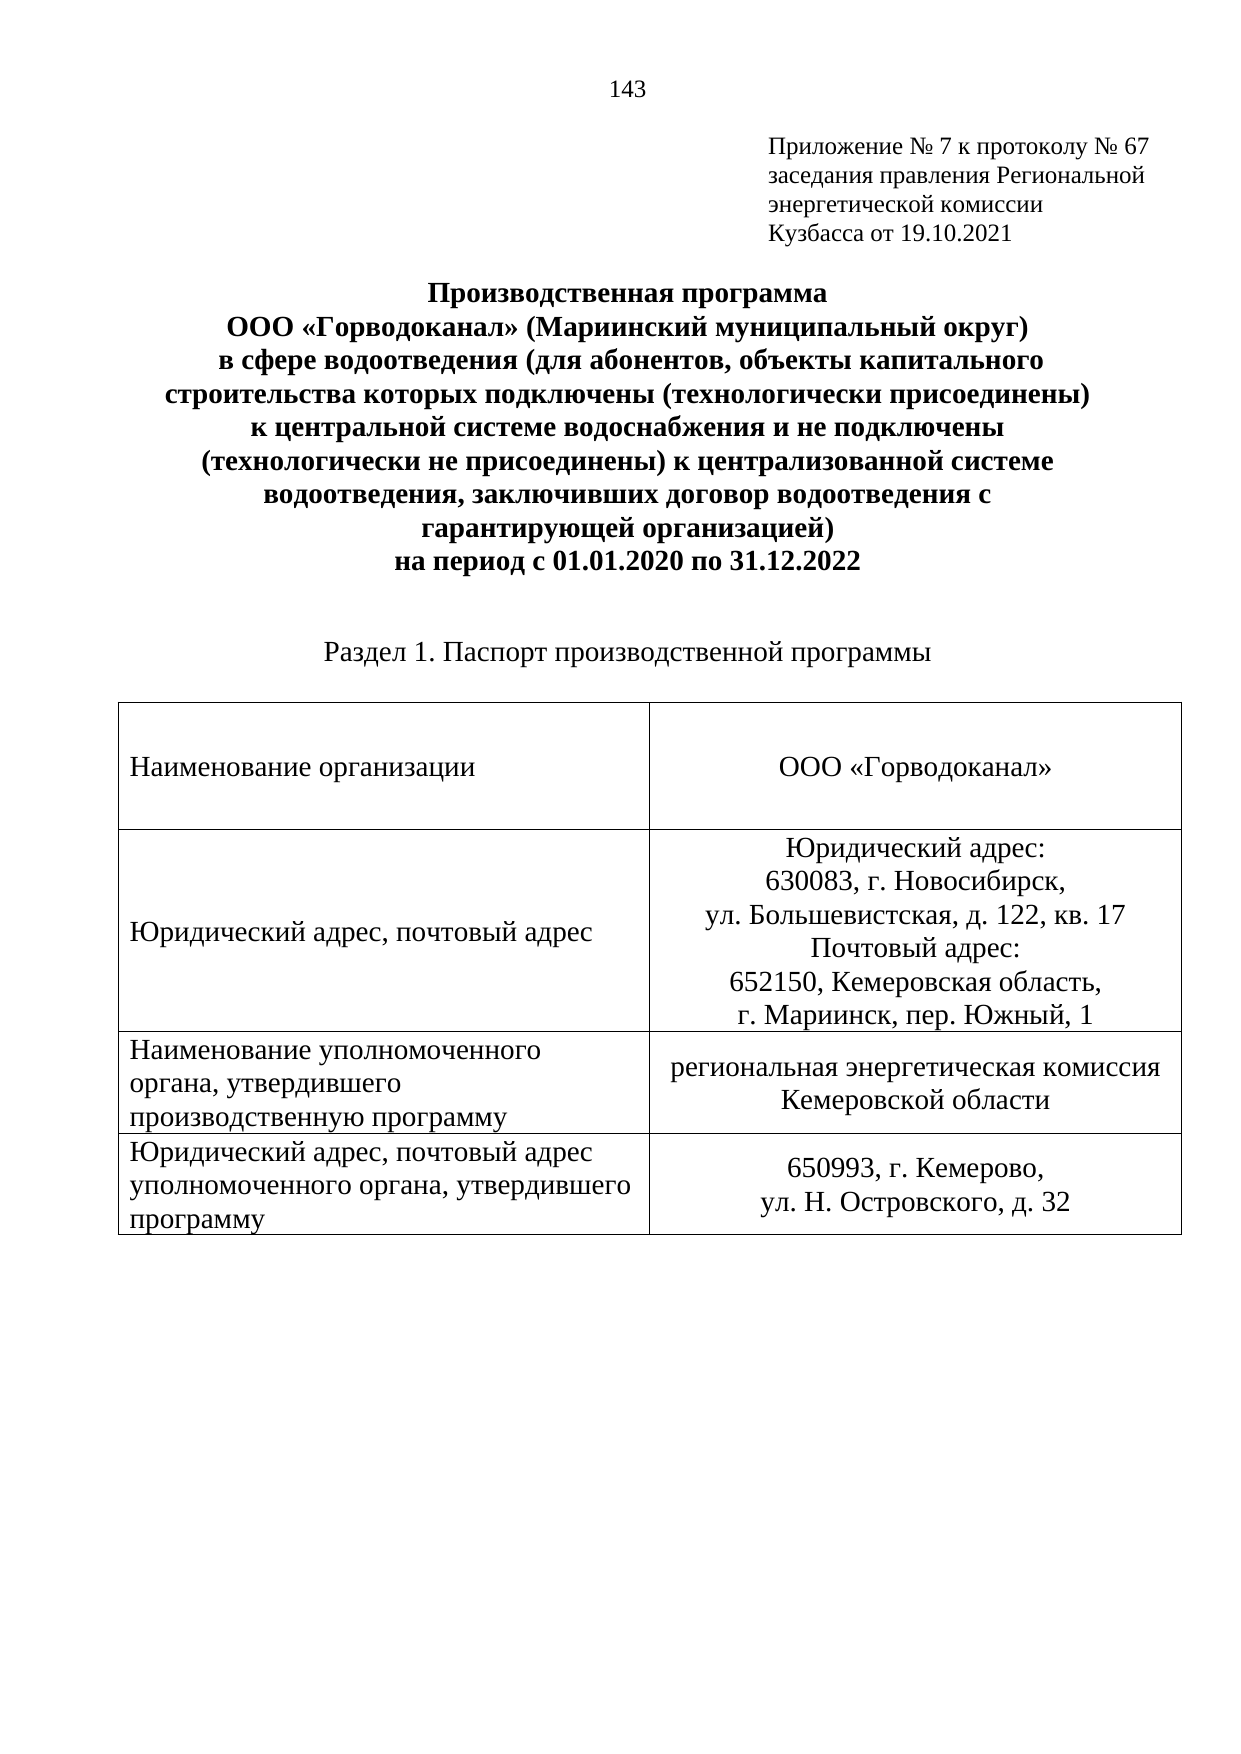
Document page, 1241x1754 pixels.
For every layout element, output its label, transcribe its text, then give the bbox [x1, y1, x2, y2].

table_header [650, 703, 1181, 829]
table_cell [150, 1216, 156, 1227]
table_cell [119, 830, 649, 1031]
text Производственная программа [162, 275, 1092, 309]
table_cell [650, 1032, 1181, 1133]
text в сфере водоотведения (для абонентов, объекты капитального строительства которых подключены (технологически присоединены) к центральной системе водоснабжения и не подключены (технологически не присоединены) к централизованной системе водоотведения, заключивших договор водоотведения с гарантирующей организацией) [162, 342, 1092, 543]
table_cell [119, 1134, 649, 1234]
text Кузбасса от 19.10.2021 [62, 218, 1152, 246]
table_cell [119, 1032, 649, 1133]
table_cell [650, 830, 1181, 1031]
text энергетической комиссии [62, 189, 1152, 218]
text Приложение № 7 к протоколу № 67 [62, 131, 1152, 160]
text Раздел 1. Паспорт производственной программы [162, 634, 1092, 668]
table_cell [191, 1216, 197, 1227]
text заседания правления Региональной [62, 160, 1152, 189]
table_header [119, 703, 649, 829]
text ООО «Горводоканал» (Мариинский муниципальный округ) [162, 309, 1092, 342]
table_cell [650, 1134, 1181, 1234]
text на период с 01.01.2020 по 31.12.2022 [162, 543, 1092, 577]
